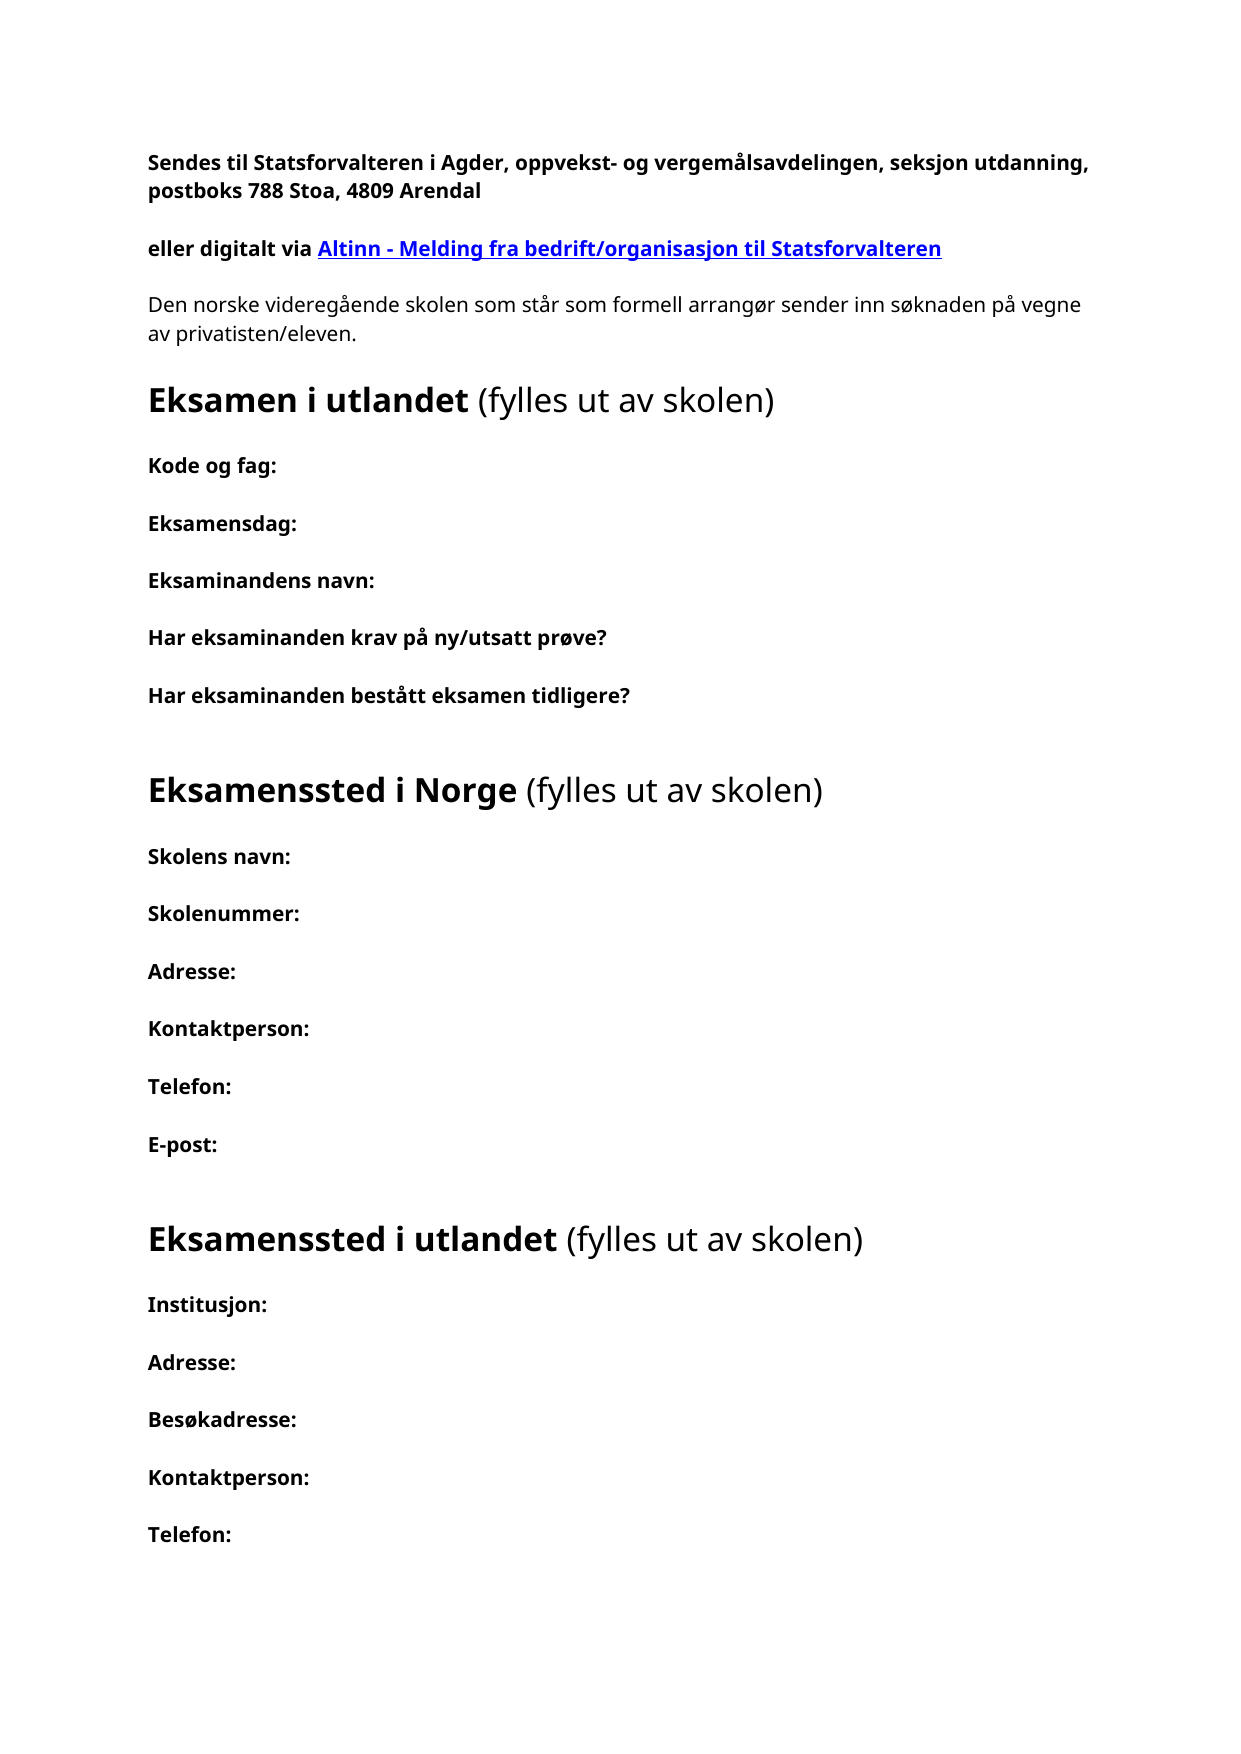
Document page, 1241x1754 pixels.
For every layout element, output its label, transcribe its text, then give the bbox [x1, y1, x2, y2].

text Telefon: [148, 1520, 1093, 1549]
text Skolens navn: [148, 842, 1093, 870]
text Eksamenssted i utlandet (fylles ut av skolen) Institusjon: [148, 1216, 1093, 1318]
text Adresse: [148, 957, 1093, 985]
text Eksamenssted i Norge (fylles ut av skolen) [148, 767, 1093, 813]
text Skolenummer: [148, 899, 1093, 928]
text Kode og fag: [148, 451, 1093, 479]
text Kontaktperson: [148, 1463, 1093, 1491]
text Kontaktperson: [148, 1014, 1093, 1043]
text Besøkadresse: [148, 1405, 1093, 1434]
text Eksaminandens navn: Har eksaminanden krav på ny/utsatt prøve? [148, 566, 1093, 652]
text E-post: [148, 1130, 1093, 1187]
text Eksamensdag: [148, 509, 1093, 537]
text Adresse: [148, 1348, 1093, 1376]
text Eksamen i utlandet (fylles ut av skolen) [148, 377, 1093, 422]
text Har eksaminanden bestått eksamen tidligere? [148, 681, 1093, 738]
text Sendes til Statsforvalteren i Agder, oppvekst- og vergemålsavdelingen, seksjon utdanning, postboks 788 Stoa, 4809 Arendal [148, 148, 1093, 204]
text Telefon: [148, 1072, 1093, 1101]
text eller digitalt via Altinn - Melding fra bedrift/organisasjon til Statsforvalteren Den norske videregående skolen som står som formell arrangør sender inn søknaden på vegne av privatisten/eleven. [148, 234, 1093, 347]
